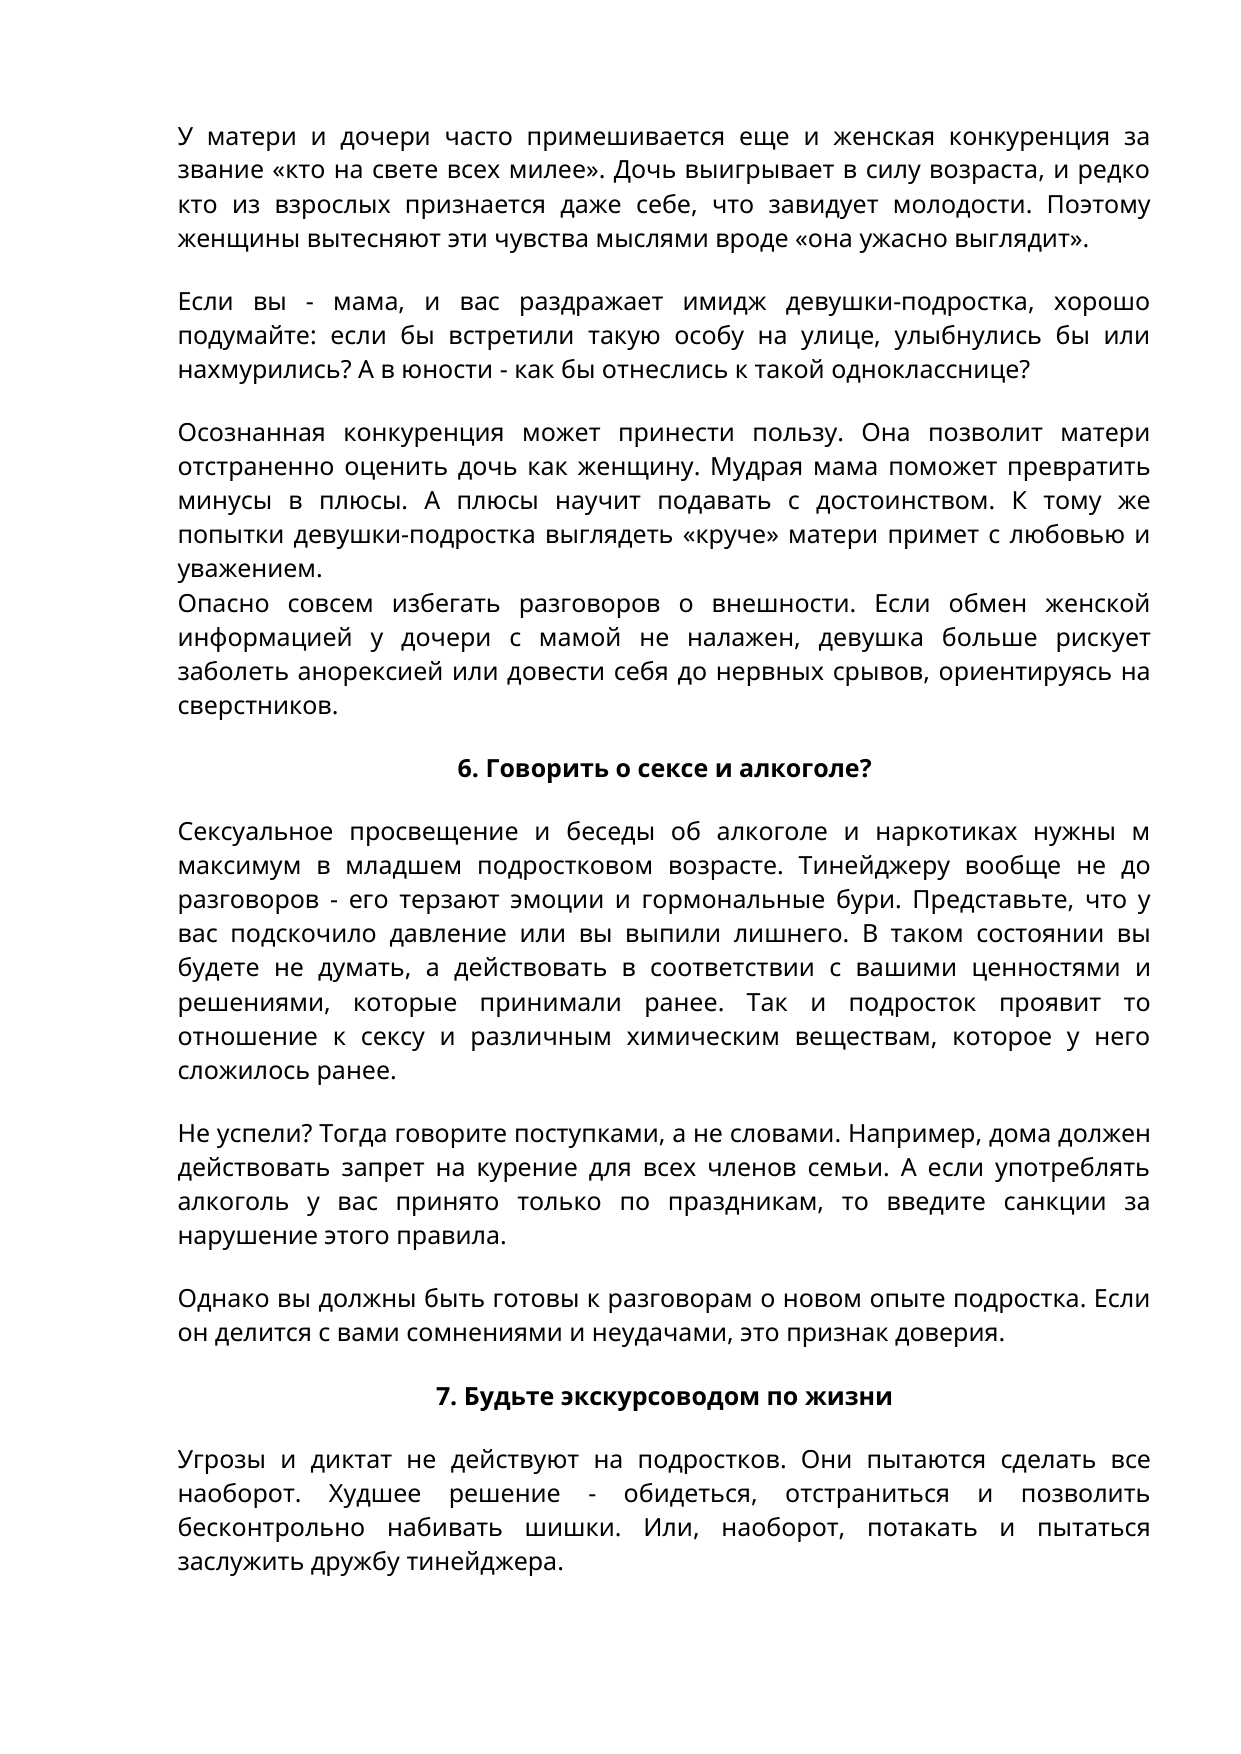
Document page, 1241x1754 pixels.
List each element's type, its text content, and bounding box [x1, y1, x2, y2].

text Опасно совсем избегать разговоров о внешности. Если обмен женской информацией у дочери с мамой не налажен, девушка больше рискует заболеть анорексией или довести себя до нервных срывов, ориентируясь на сверстников. [177, 585, 1152, 721]
text Не успели? Тогда говорите поступками, а не словами. Например, дома должен действовать запрет на курение для всех членов семьи. А если употреблять алкоголь у вас принято только по праздникам, то введите санкции за нарушение этого правила. [177, 1116, 1152, 1252]
text У матери и дочери часто примешивается еще и женская конкуренция за звание «кто на свете всех милее». Дочь выигрывает в силу возраста, и редко кто из взрослых признается даже себе, что завидует молодости. Поэтому женщины вытесняют эти чувства мыслями вроде «она ужасно выглядит». [177, 118, 1152, 254]
text 6. Говорить о сексе и алкоголе? [177, 751, 1152, 785]
text Угрозы и диктат не действуют на подростков. Они пытаются сделать все наоборот. Худшее решение - обидеться, отстраниться и позволить бесконтрольно набивать шишки. Или, наоборот, потакать и пытаться заслужить дружбу тинейджера. [177, 1441, 1152, 1578]
text 7. Будьте экскурсоводом по жизни [177, 1378, 1152, 1412]
text Однако вы должны быть готовы к разговорам о новом опыте подростка. Если он делится с вами сомнениями и неудачами, это признак доверия. [177, 1281, 1152, 1349]
text Осознанная конкуренция может принести пользу. Она позволит матери отстраненно оценить дочь как женщину. Мудрая мама поможет превратить минусы в плюсы. А плюсы научит подавать с достоинством. К тому же попытки девушки-подростка выглядеть «круче» матери примет с любовью и уважением. [177, 415, 1152, 585]
text Если вы - мама, и вас раздражает имидж девушки-подростка, хорошо подумайте: если бы встретили такую особу на улице, улыбнулись бы или нахмурились? А в юности - как бы отнеслись к такой однокласснице? [177, 283, 1152, 386]
text Сексуальное просвещение и беседы об алкоголе и наркотиках нужны м максимум в младшем подростковом возрасте. Тинейджеру вообще не до разговоров - его терзают эмоции и гормональные бури. Представьте, что у вас подскочило давление или вы выпили лишнего. В таком состоянии вы будете не думать, а действовать в соответствии с вашими ценностями и решениями, которые принимали ранее. Так и подросток проявит то отношение к сексу и различным химическим веществам, которое у него сложилось ранее. [177, 814, 1152, 1086]
